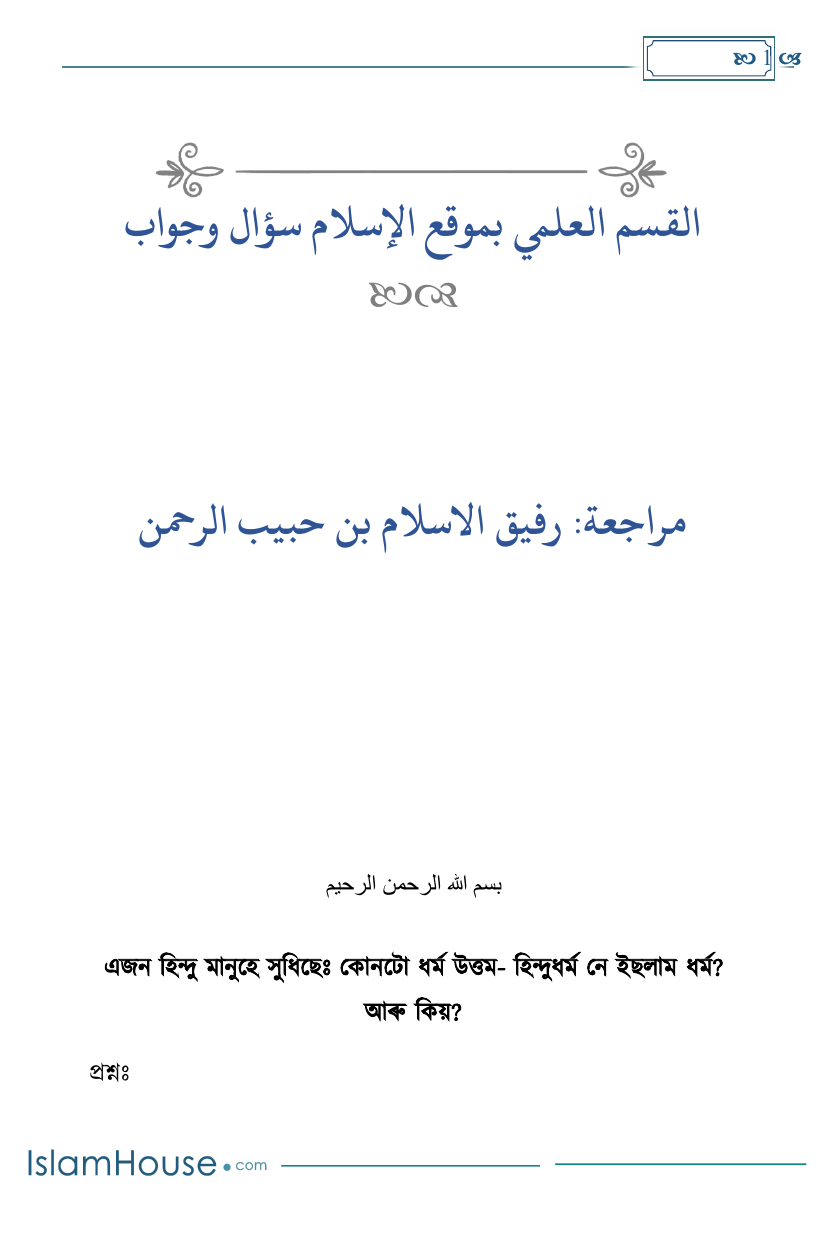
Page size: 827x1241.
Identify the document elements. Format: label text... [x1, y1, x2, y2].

text بسم الله الرحمن الرحيم [92, 866, 735, 899]
text এজন হিন্দু মানুহে সুধিছেঃ কোনটো ধৰ্ম উত্তম- হিন্দুধৰ্ম নে ইছলাম ধৰ্ম? আৰু কিয়? [89, 899, 738, 1030]
text مراجعة: رفيق الاسلام بن حبيب الرحمن [89, 483, 738, 560]
picture [20, 1145, 541, 1182]
picture [548, 1144, 807, 1181]
text প্ৰশ্নঃ [89, 1050, 738, 1091]
text القسم العلمي بموقع الإسلام سؤال وجواب [89, 185, 738, 317]
